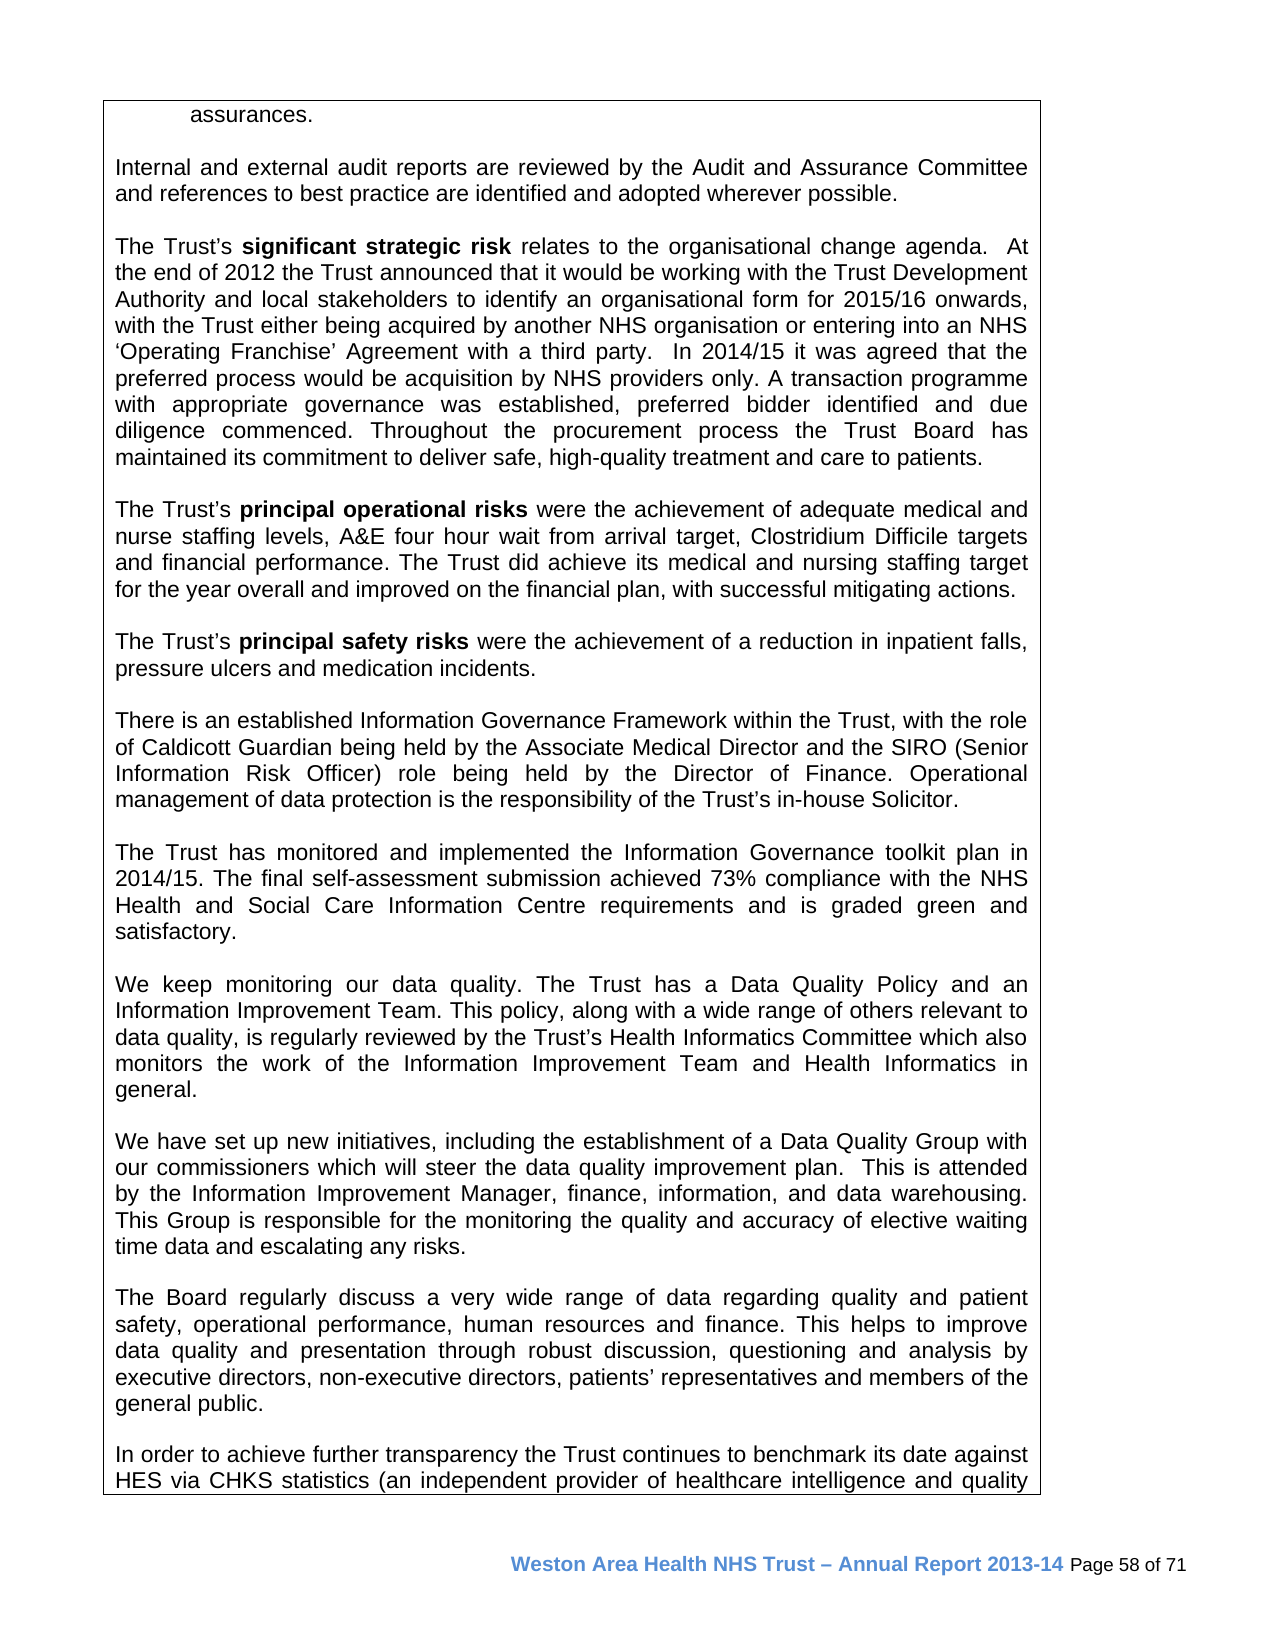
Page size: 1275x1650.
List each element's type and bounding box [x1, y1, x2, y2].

table_header [104, 101, 1040, 1494]
